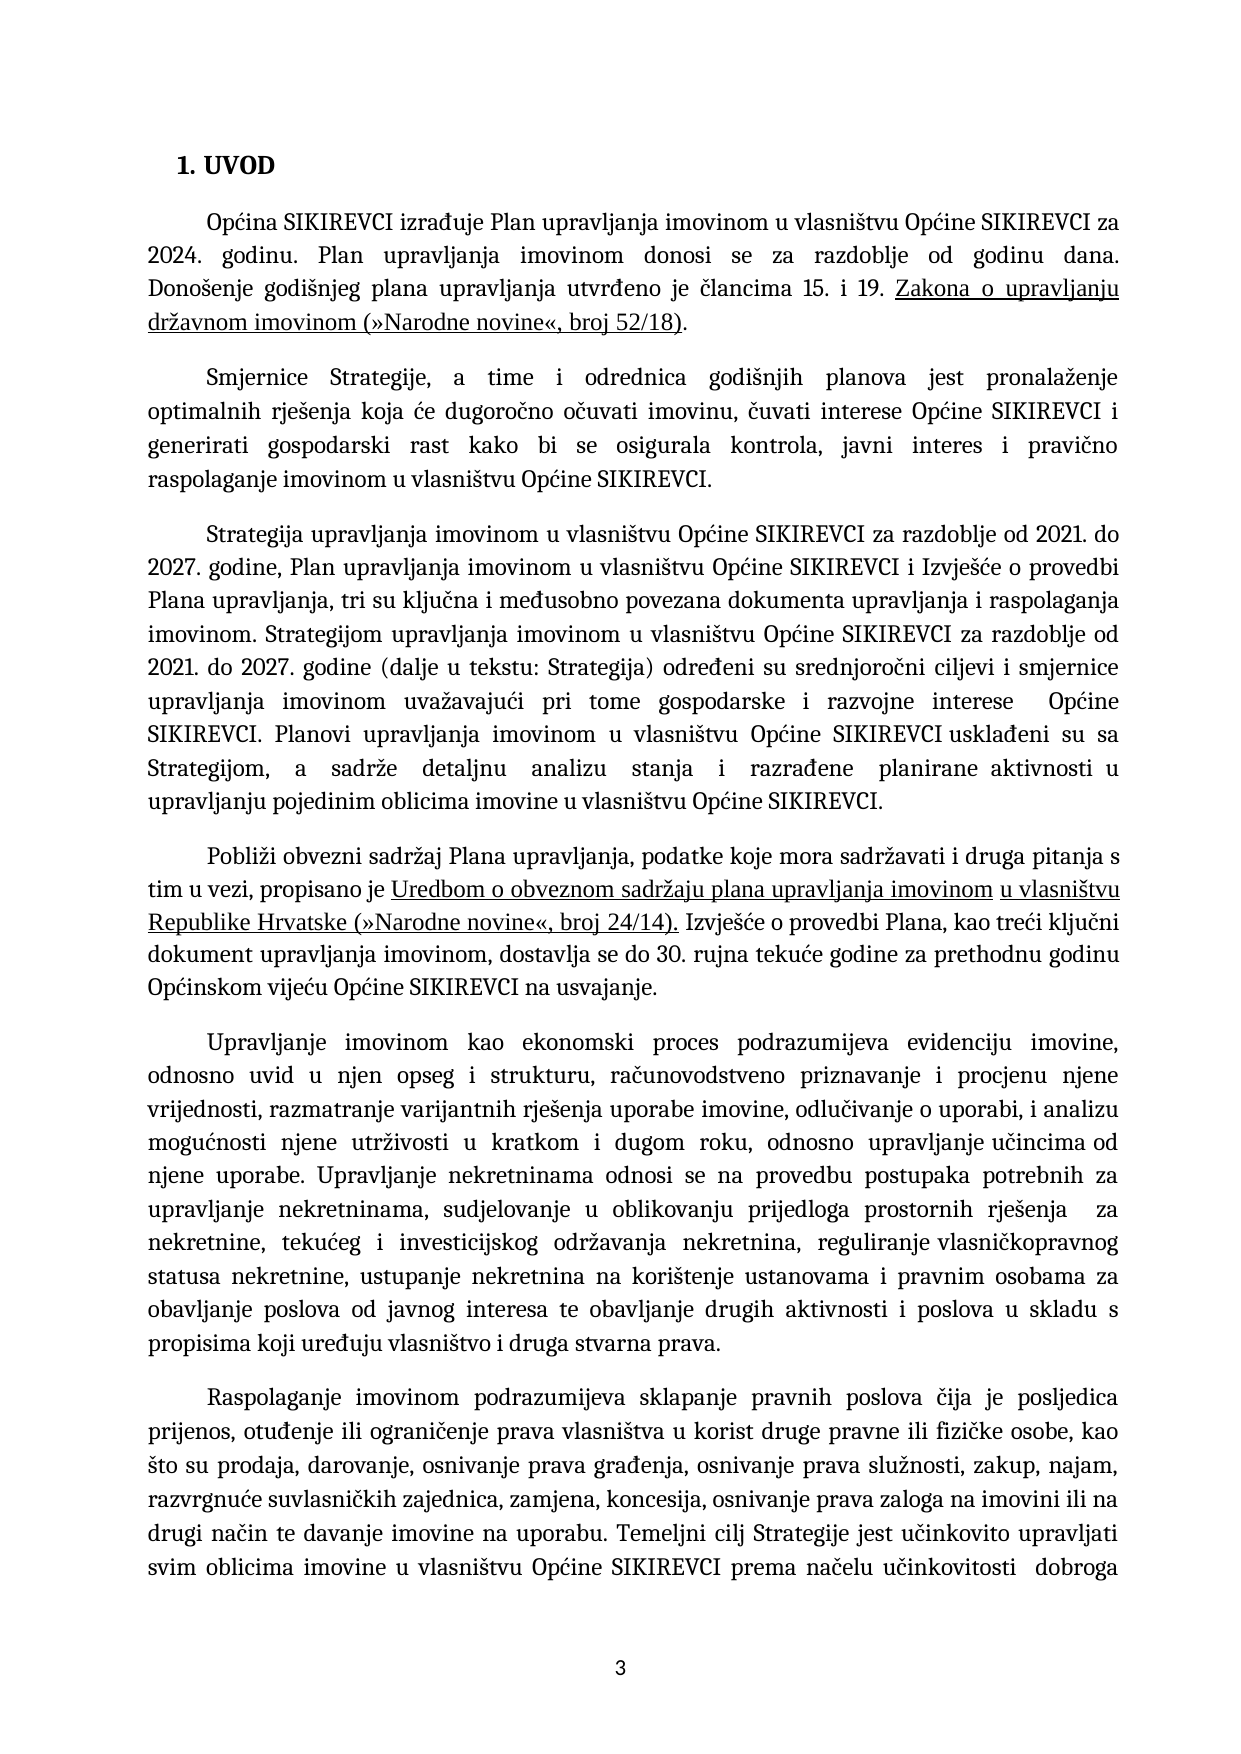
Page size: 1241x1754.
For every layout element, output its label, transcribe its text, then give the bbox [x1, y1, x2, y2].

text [148, 1378, 1118, 1582]
text Upravljanje imovinom kao ekonomski proces podrazumijeva evidenciju imovine, odnosno uvid u njen opseg i strukturu, računovodstveno priznavanje i procjenu njene vrijednosti, razmatranje varijantnih rješenja uporabe imovine, odlučivanje o uporabi, i analizu mogućnosti njene utrživosti u kratkom i dugom roku, odnosno upravljanje učincima od njene uporabe. Upravljanje nekretninama odnosi se na provedbu postupaka potrebnih za upravljanje nekretninama, sudjelovanje u oblikovanju prijedloga prostornih rješenja za nekretnine, tekućeg i investicijskog održavanja nekretnina, reguliranje vlasničkopravnog statusa nekretnine, ustupanje nekretnina na korištenje ustanovama i pravnim osobama za obavljanje poslova od javnog interesa te obavljanje drugih aktivnosti i poslova u skladu s propisima koji uređuju vlasništvo i druga stvarna prava. [148, 1023, 1119, 1357]
text Strategija upravljanja imovinom u vlasništvu Općine SIKIREVCI za razdoblje od 2021. do 2027. godine, Plan upravljanja imovinom u vlasništvu Općine SIKIREVCI i Izvješće o provedbi Plana upravljanja, tri su ključna i međusobno povezana dokumenta upravljanja i raspolaganja imovinom. Strategijom upravljanja imovinom u vlasništvu Općine SIKIREVCI za razdoblje od 2021. do 2027. godine (dalje u tekstu: Strategija) određeni su srednjoročni ciljevi i smjernice upravljanja imovinom uvažavajući pri tome gospodarske i razvojne interese Općine SIKIREVCI. Planovi upravljanja imovinom u vlasništvu Općine SIKIREVCI usklađeni su sa Strategijom, a sadrže detaljnu analizu stanja i razrađene planirane aktivnosti u upravljanju pojedinim oblicima imovine u vlasništvu Općine SIKIREVCI. [148, 515, 1119, 816]
text Smjernice Strategije, a time i odrednica godišnjih planova jest pronalaženje optimalnih rješenja koja će dugoročno očuvati imovinu, čuvati interese Općine SIKIREVCI i generirati gospodarski rast kako bi se osigurala kontrola, javni interes i pravično raspolaganje imovinom u vlasništvu Općine SIKIREVCI. [148, 357, 1118, 493]
text 1. UVOD [177, 149, 1120, 181]
text Općina SIKIREVCI izrađuje Plan upravljanja imovinom u vlasništvu Općine SIKIREVCI za 2024. godinu. Plan upravljanja imovinom donosi se za razdoblje od godinu dana. Donošenje godišnjeg plana upravljanja utvrđeno je člancima 15. i 19. Zakona o upravljanju državnom imovinom (»Narodne novine«, broj 52/18). [148, 203, 1119, 336]
text Pobliži obvezni sadržaj Plana upravljanja, podatke koje mora sadržavati i druga pitanja s tim u vezi, propisano je Uredbom o obveznom sadržaju plana upravljanja imovinom u vlasništvu Republike Hrvatske (»Narodne novine«, broj 24/14). Izvješće o provedbi Plana, kao treći ključni dokument upravljanja imovinom, dostavlja se do 30. rujna tekuće godine za prethodnu godinu Općinskom vijeću Općine SIKIREVCI na usvajanje. [148, 837, 1120, 1002]
